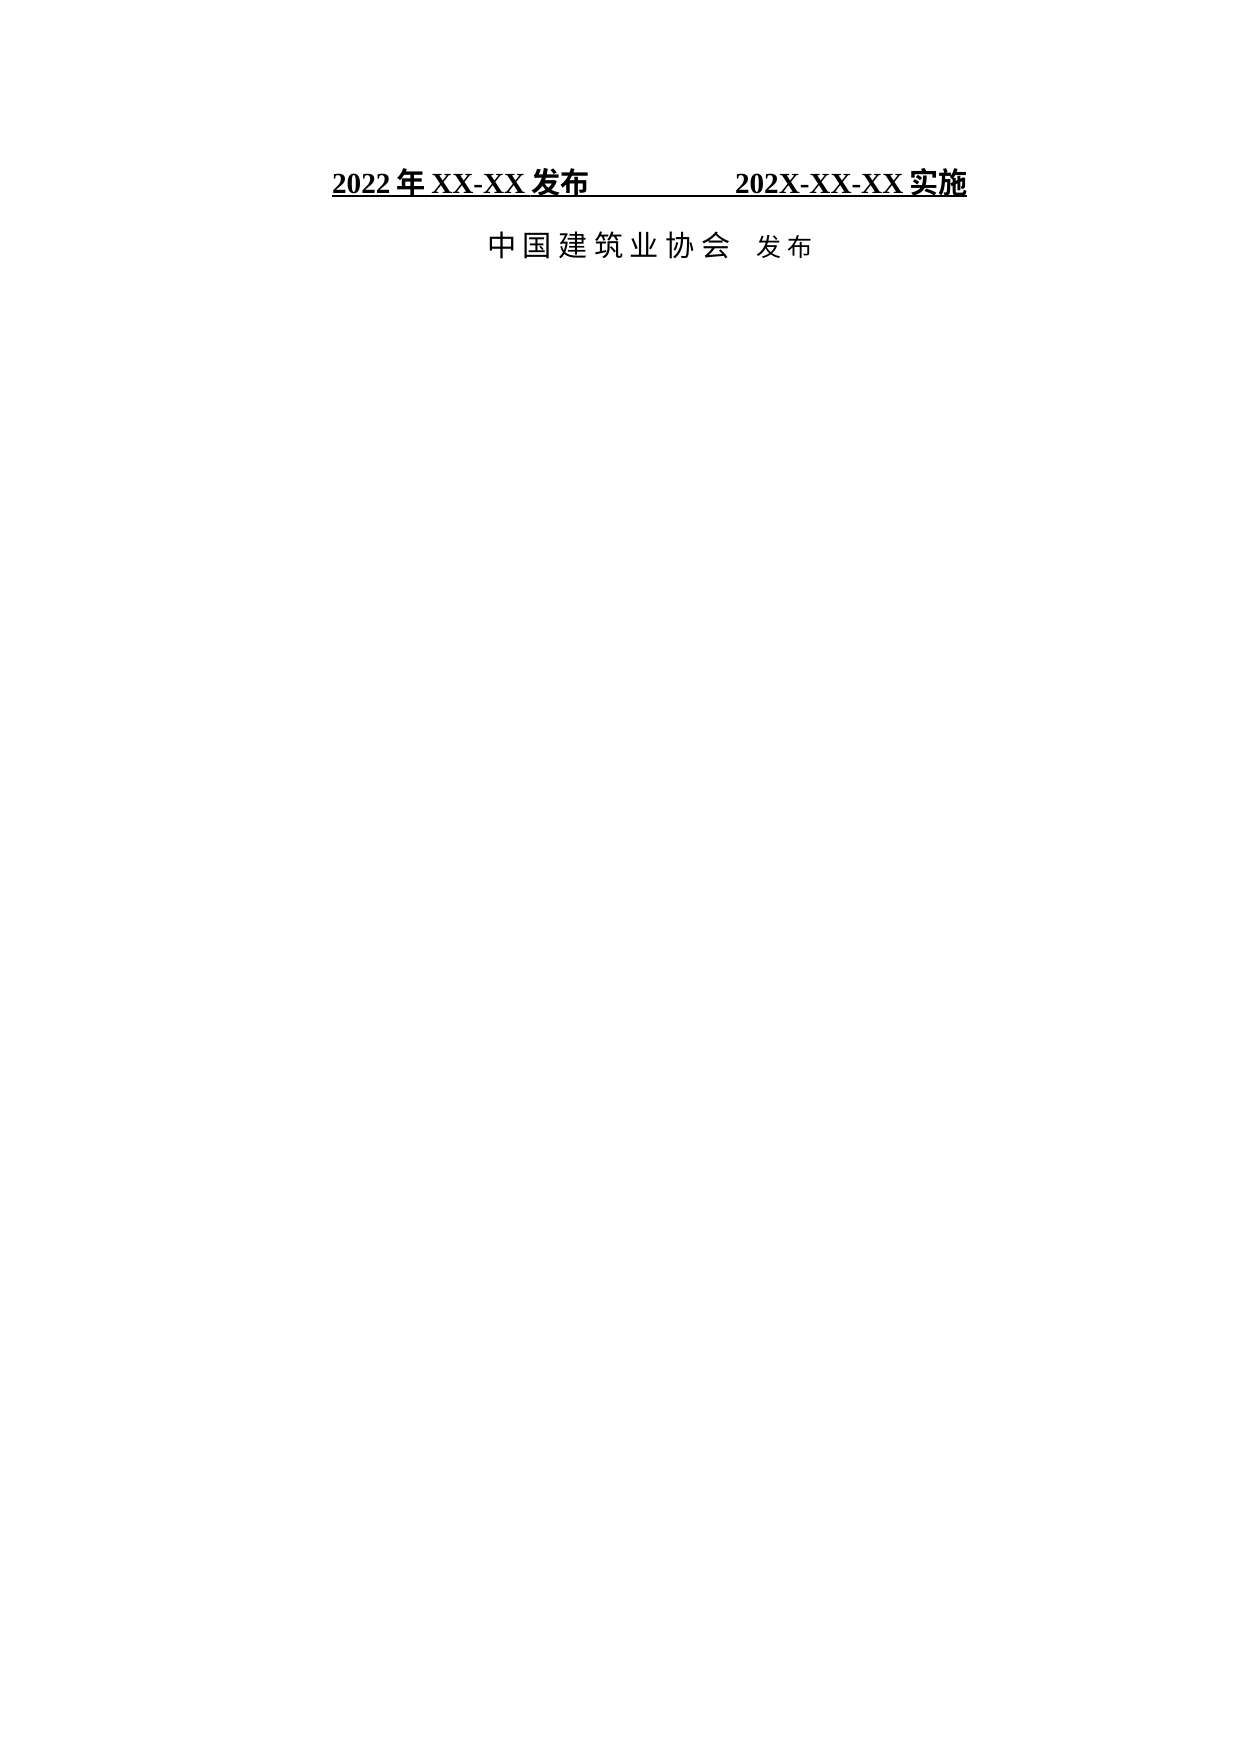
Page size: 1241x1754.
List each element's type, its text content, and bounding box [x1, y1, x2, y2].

text 2022年XX-XX发布 202X-XX-XX实施 [148, 159, 1122, 202]
text 中 国 建 筑 业 协 会 发 布 [148, 223, 1122, 265]
